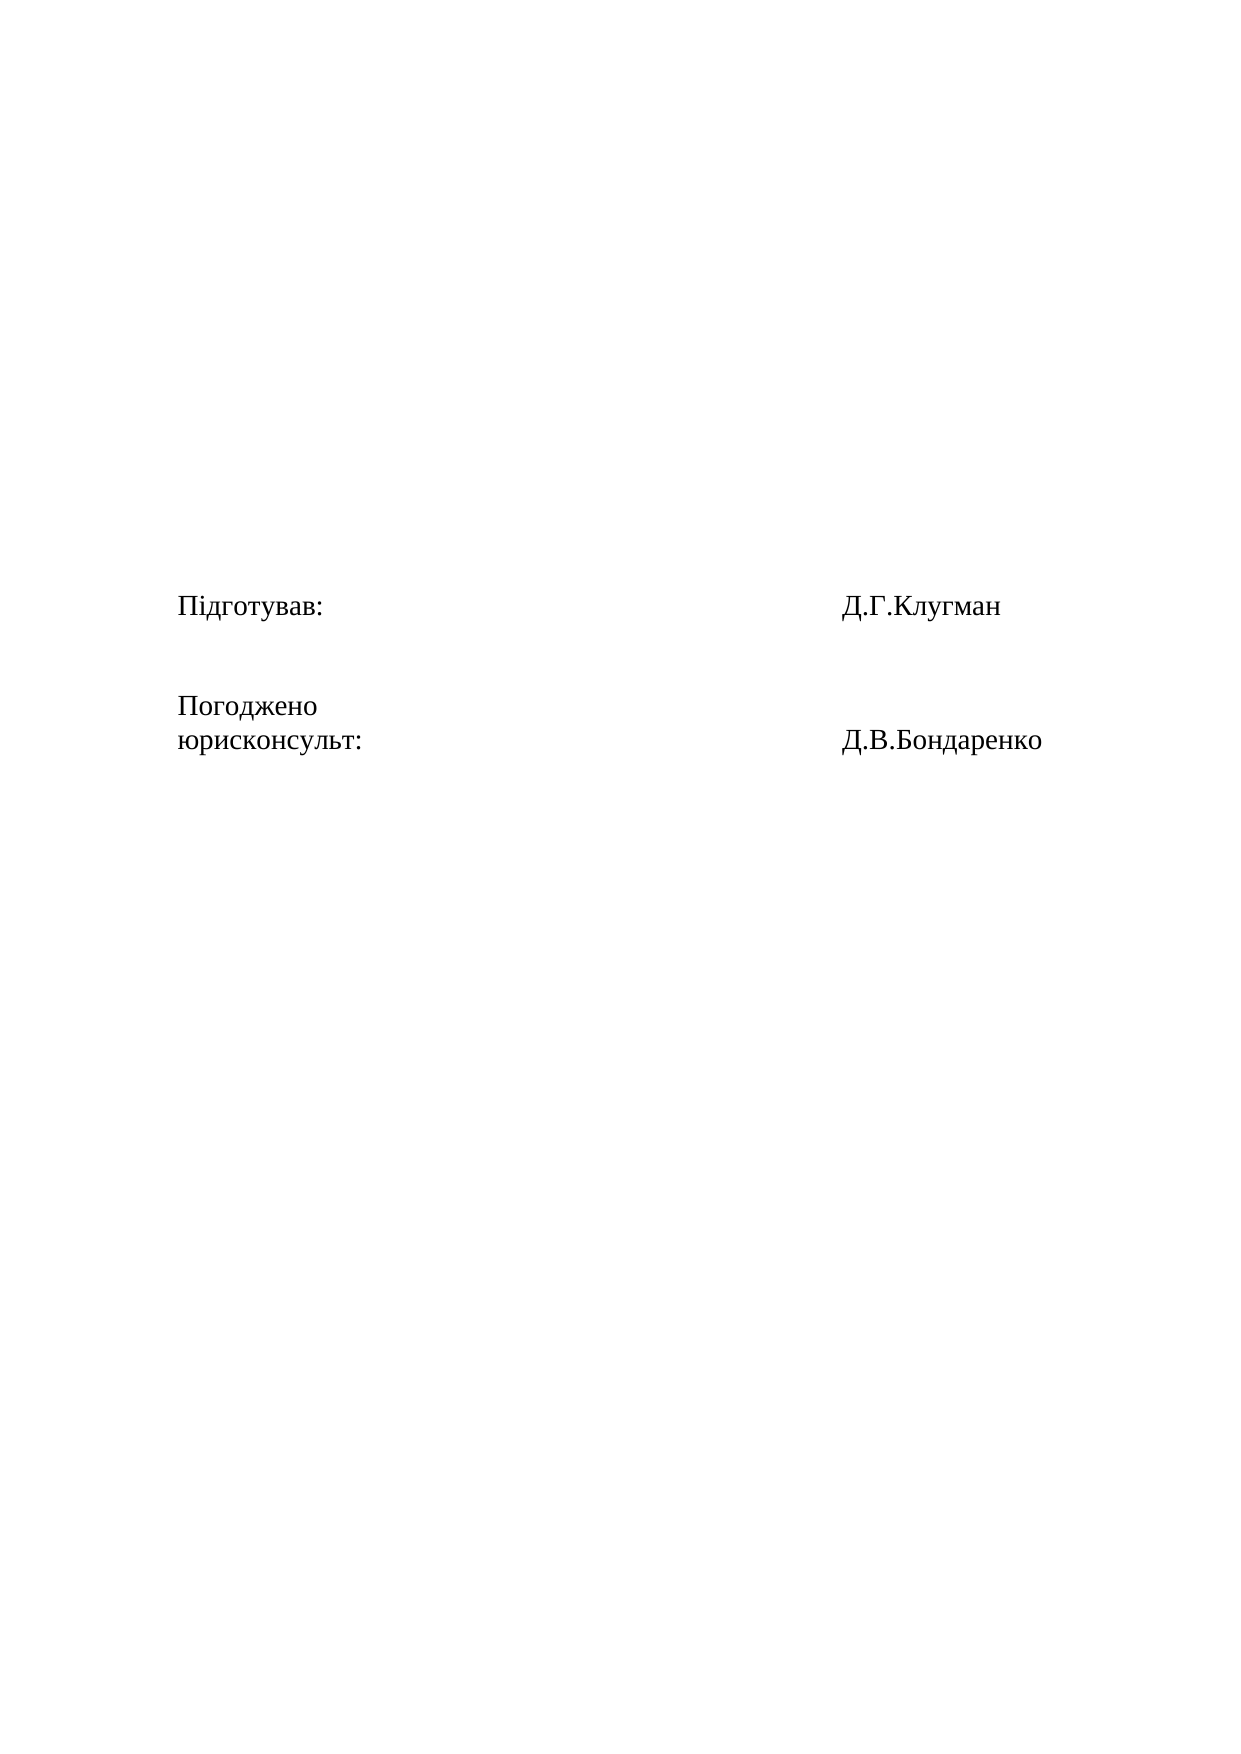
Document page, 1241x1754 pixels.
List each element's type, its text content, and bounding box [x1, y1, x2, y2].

text Підготував: Д.Г.Клугман [177, 588, 1181, 621]
text Погоджено [177, 688, 1181, 722]
text юрисконсульт: Д.В.Бондаренко [177, 722, 1181, 755]
